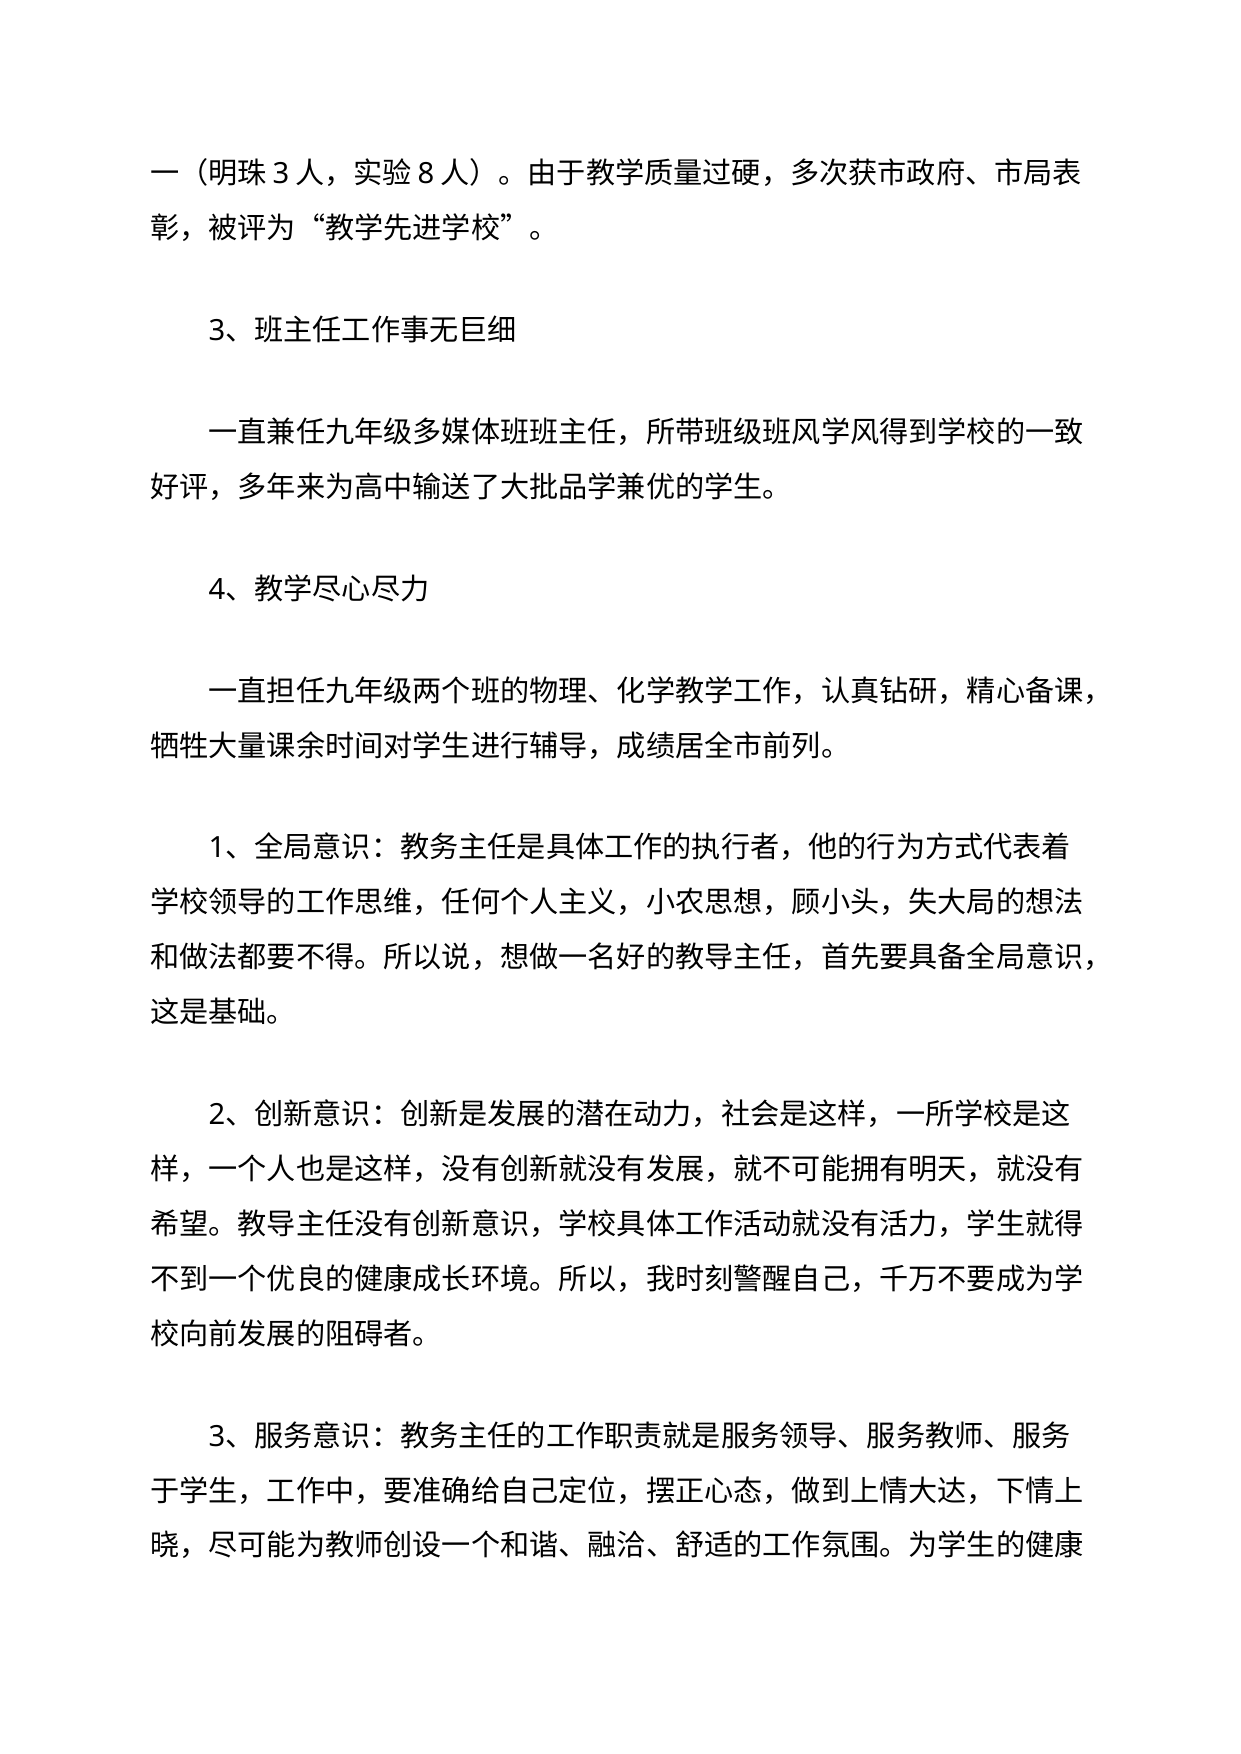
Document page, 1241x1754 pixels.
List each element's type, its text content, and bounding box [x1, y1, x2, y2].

text 4、教学尽心尽力 [150, 565, 1090, 608]
text 一直兼任九年级多媒体班班主任，所带班级班风学风得到学校的一致好评，多年来为高中输送了大批品学兼优的学生。 [150, 409, 1090, 506]
text 2、创新意识：创新是发展的潜在动力，社会是这样，一所学校是这样，一个人也是这样，没有创新就没有发展，就不可能拥有明天，就没有希望。教导主任没有创新意识，学校具体工作活动就没有活力，学生就得不到一个优良的健康成长环境。所以，我时刻警醒自己，千万不要成为学校向前发展的阻碍者。 [150, 1091, 1090, 1353]
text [150, 1412, 1090, 1564]
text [150, 150, 1090, 247]
text 一直担任九年级两个班的物理、化学教学工作，认真钻研，精心备课，牺牲大量课余时间对学生进行辅导，成绩居全市前列。 [150, 667, 1090, 764]
text 1、全局意识：教务主任是具体工作的执行者，他的行为方式代表着学校领导的工作思维，任何个人主义，小农思想，顾小头，失大局的想法和做法都要不得。所以说，想做一名好的教导主任，首先要具备全局意识，这是基础。 [150, 824, 1090, 1031]
text 3、班主任工作事无巨细 [150, 307, 1090, 349]
